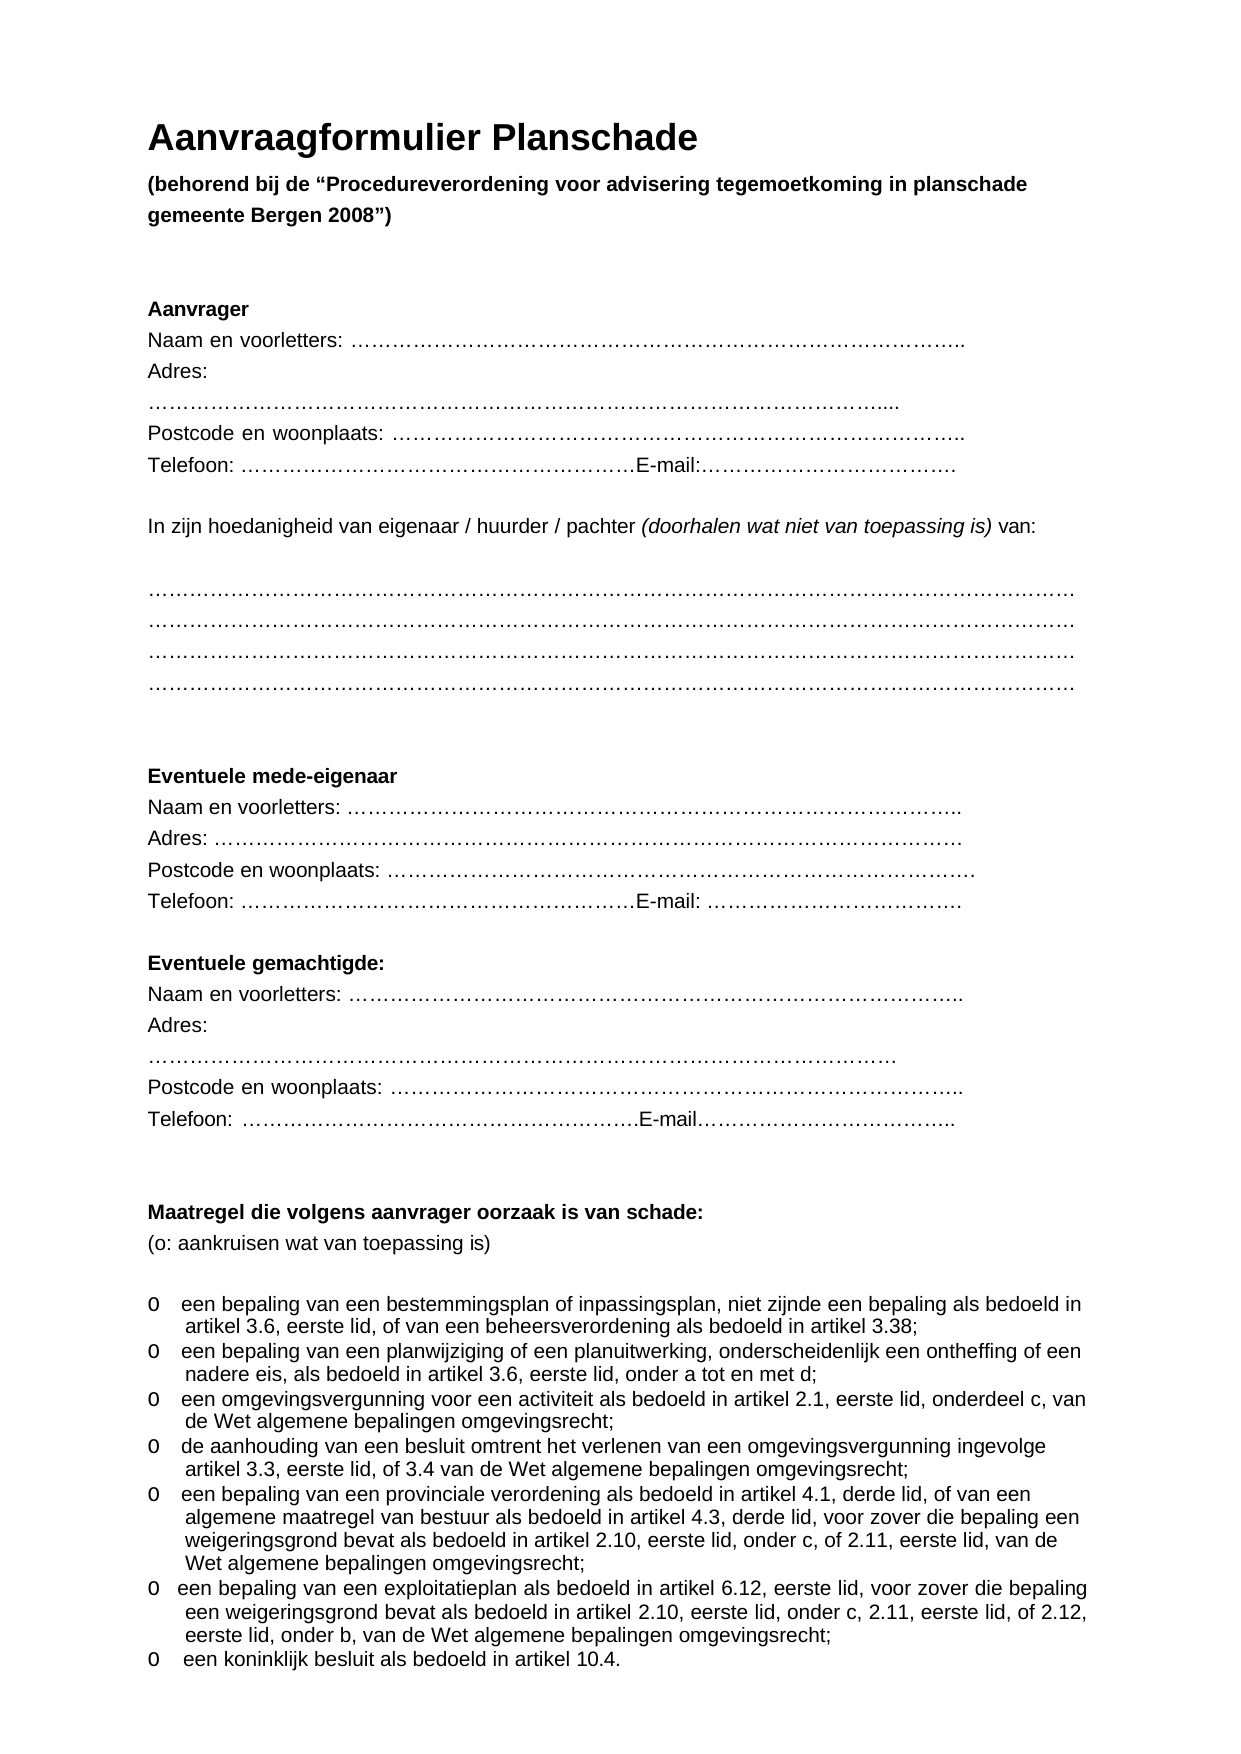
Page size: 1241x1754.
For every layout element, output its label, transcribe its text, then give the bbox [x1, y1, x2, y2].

text Naam en voorletters: …………………………………………………………………………….. Adres: …………………………………………………………………………………………….... Postcode en woonplaats: ……………………………………………………………………….. Telefoon: …………………………………………………E-mail:………………………………. [147, 328, 966, 476]
text O een omgevingsvergunning voor een activiteit als bedoeld in artikel 2.1, eerste lid, onderdeel c, van de Wet algemene bepalingen omgevingsrecht; [147, 1387, 1089, 1433]
text Naam en voorletters: …………………………………………………………………………….. Adres: ……………………………………………………………………………………………… Postcode en woonplaats: ……………………………………………………………………….. Telefoon: ………………………………………………….E-mail……………………………….. [147, 982, 963, 1130]
subtitle (behorend bij de “Procedureverordening voor advisering tegemoetkoming in planschade gemeente Bergen 2008”) [147, 172, 1101, 227]
text ……………………………………………………………………………………………………………………… [147, 639, 1101, 663]
text O een bepaling van een exploitatieplan als bedoeld in artikel 6.12, eerste lid, voor zover die bepaling een weigeringsgrond bevat als bedoeld in artikel 2.10, eerste lid, onder c, 2.11, eerste lid, of 2.12, eerste lid, onder b, van de Wet algemene bepalingen omgevingsrecht; [147, 1576, 1088, 1646]
subtitle Maatregel die volgens aanvrager oorzaak is van schade: [147, 1199, 1101, 1223]
text O een bepaling van een provinciale verordening als bedoeld in artikel 4.1, derde lid, of van een algemene maatregel van bestuur als bedoeld in artikel 4.3, derde lid, voor zover die bepaling een weigeringsgrond bevat als bedoeld in artikel 2.10, eerste lid, onder c, of 2.11, eerste lid, van de Wet algemene bepalingen omgevingsrecht; [147, 1481, 1086, 1575]
text (o: aankruisen wat van toepassing is) [147, 1231, 1101, 1255]
text ……………………………………………………………………………………………………………………… [147, 608, 1101, 632]
text O de aanhouding van een besluit omtrent het verlenen van een omgevingsvergunning ingevolge artikel 3.3, eerste lid, of 3.4 van de Wet algemene bepalingen omgevingsrecht; [147, 1434, 1086, 1480]
text O een koninklijk besluit als bedoeld in artikel 10.4. [147, 1647, 1101, 1673]
text In zijn hoedanigheid van eigenaar / huurder / pachter (doorhalen wat niet van toepassing is) van: [147, 514, 1101, 538]
text Aanvrager [147, 296, 1101, 320]
text Naam en voorletters: …………………………………………………………………………….. Adres: ……………………………………………………………………………………………… Postcode en woonplaats: …………………………………………………………………………. Telefoon: …………………………………………………E-mail: ………………………………. [147, 795, 1020, 912]
text O een bepaling van een planwijziging of een planuitwerking, onderscheidenlijk een ontheffing of een nadere eis, als bedoeld in artikel 3.6, eerste lid, onder a tot en met d; [147, 1340, 1101, 1386]
text Aanvraagformulier Planschade [147, 115, 1101, 158]
subtitle Eventuele gemachtigde: [147, 950, 1101, 974]
text O een bepaling van een bestemmingsplan of inpassingsplan, niet zijnde een bepaling als bedoeld in artikel 3.6, eerste lid, of van een beheersverordening als bedoeld in artikel 3.38; [147, 1293, 1101, 1338]
subtitle Eventuele mede-eigenaar [147, 763, 1101, 787]
text ……………………………………………………………………………………………………………………… [147, 670, 1101, 694]
text ……………………………………………………………………………………………………………………… [147, 577, 1101, 601]
